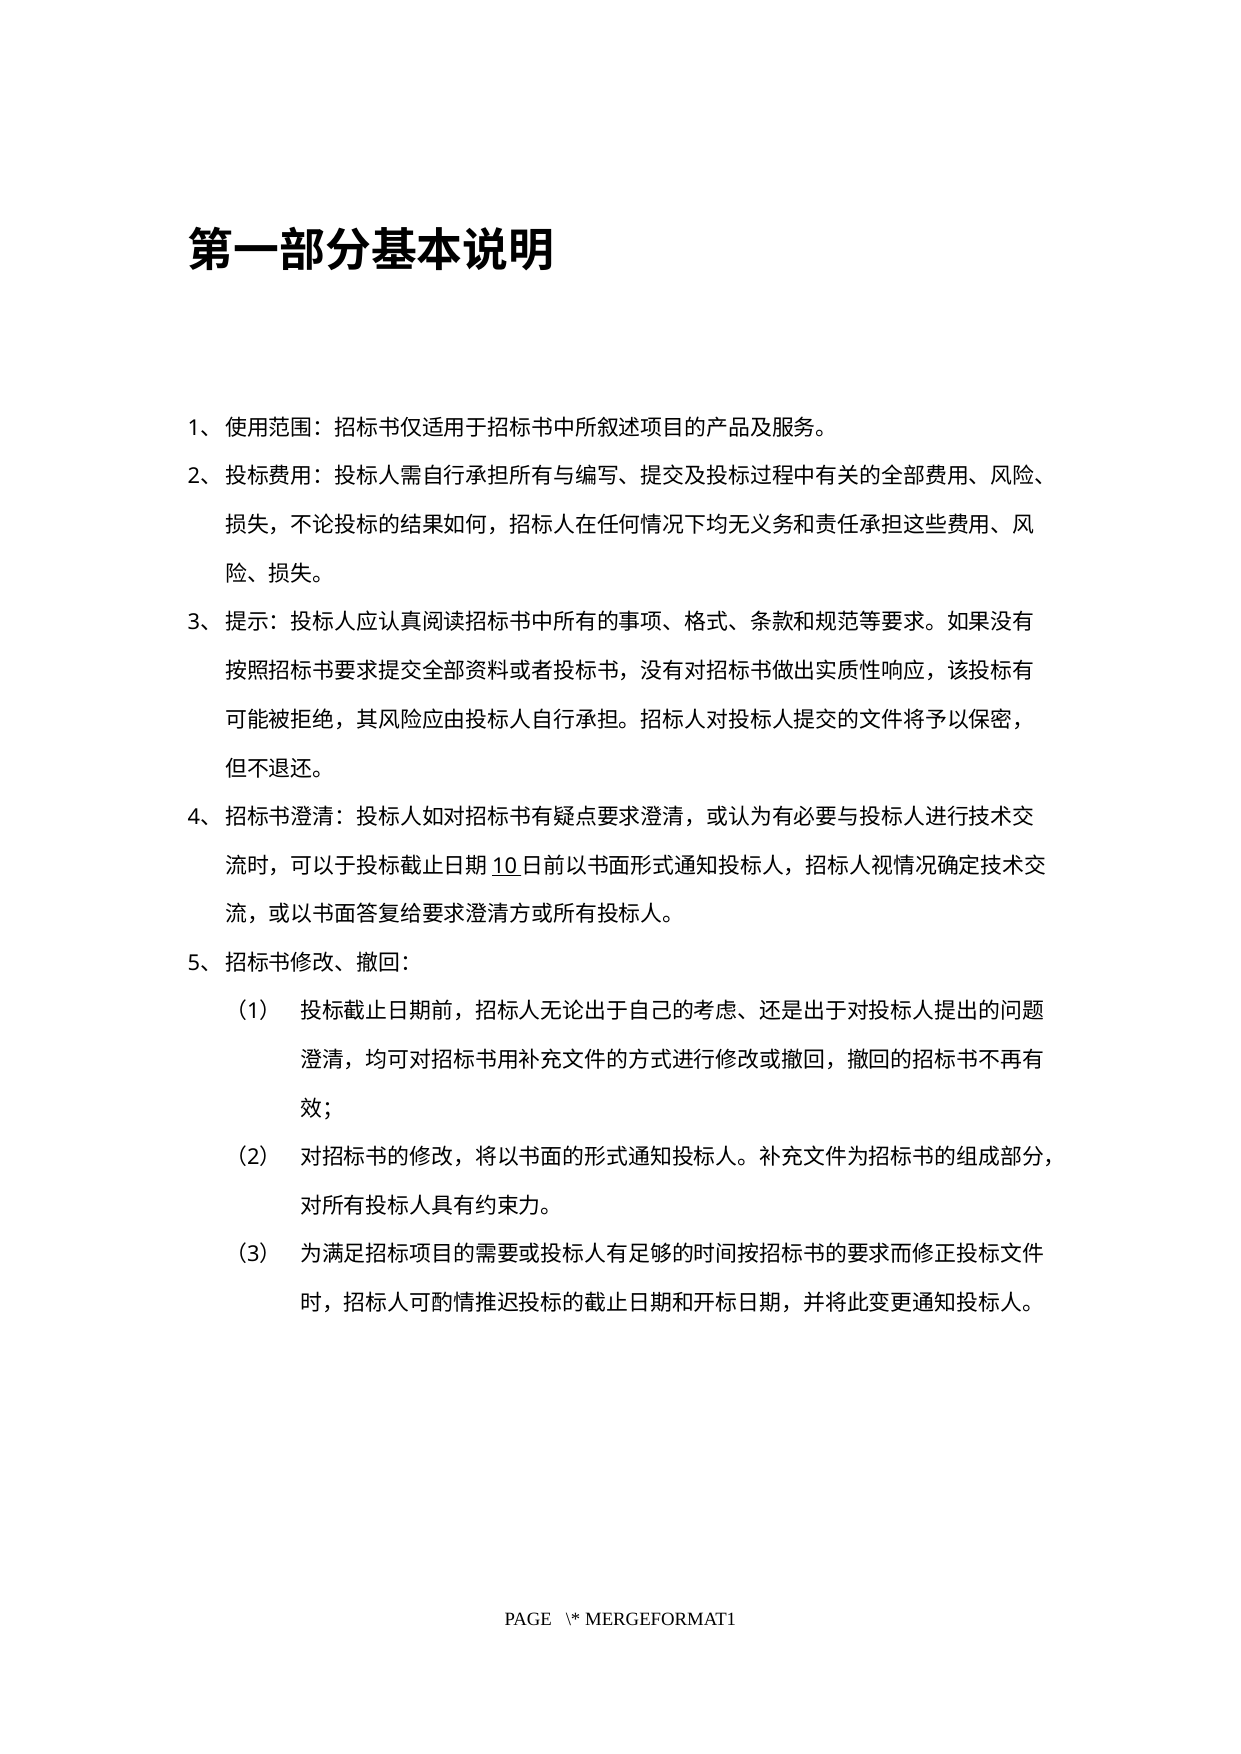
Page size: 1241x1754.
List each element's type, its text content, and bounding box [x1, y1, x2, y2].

list 为满足招标项目的需要或投标人有足够的时间按招标书的要求而修正投标文件时，招标人可酌情推迟投标的截止日期和开标日期，并将此变更通知投标人。 [225, 1236, 1053, 1317]
list 提示：投标人应认真阅读招标书中所有的事项、格式、条款和规范等要求。如果没有按照招标书要求提交全部资料或者投标书，没有对招标书做出实质性响应，该投标有可能被拒绝，其风险应由投标人自行承担。招标人对投标人提交的文件将予以保密，但不退还。 [187, 604, 1053, 783]
list 投标费用：投标人需自行承担所有与编写、提交及投标过程中有关的全部费用、风险、损失，不论投标的结果如何，招标人在任何情况下均无义务和责任承担这些费用、风险、损失。 [187, 458, 1053, 588]
list 投标截止日期前，招标人无论出于自己的考虑、还是出于对投标人提出的问题澄清，均可对招标书用补充文件的方式进行修改或撤回，撤回的招标书不再有效； [225, 993, 1053, 1123]
list 对招标书的修改，将以书面的形式通知投标人。补充文件为招标书的组成部分，对所有投标人具有约束力。 [225, 1138, 1053, 1220]
list 招标书澄清：投标人如对招标书有疑点要求澄清，或认为有必要与投标人进行技术交流时，可以于投标截止日期10日前以书面形式通知投标人，招标人视情况确定技术交流，或以书面答复给要求澄清方或所有投标人。 [187, 798, 1053, 928]
list 使用范围：招标书仅适用于招标书中所叙述项目的产品及服务。 [187, 410, 1053, 442]
list 招标书修改、撤回： [187, 944, 1053, 977]
subtitle 第一部分基本说明 [187, 197, 1053, 295]
